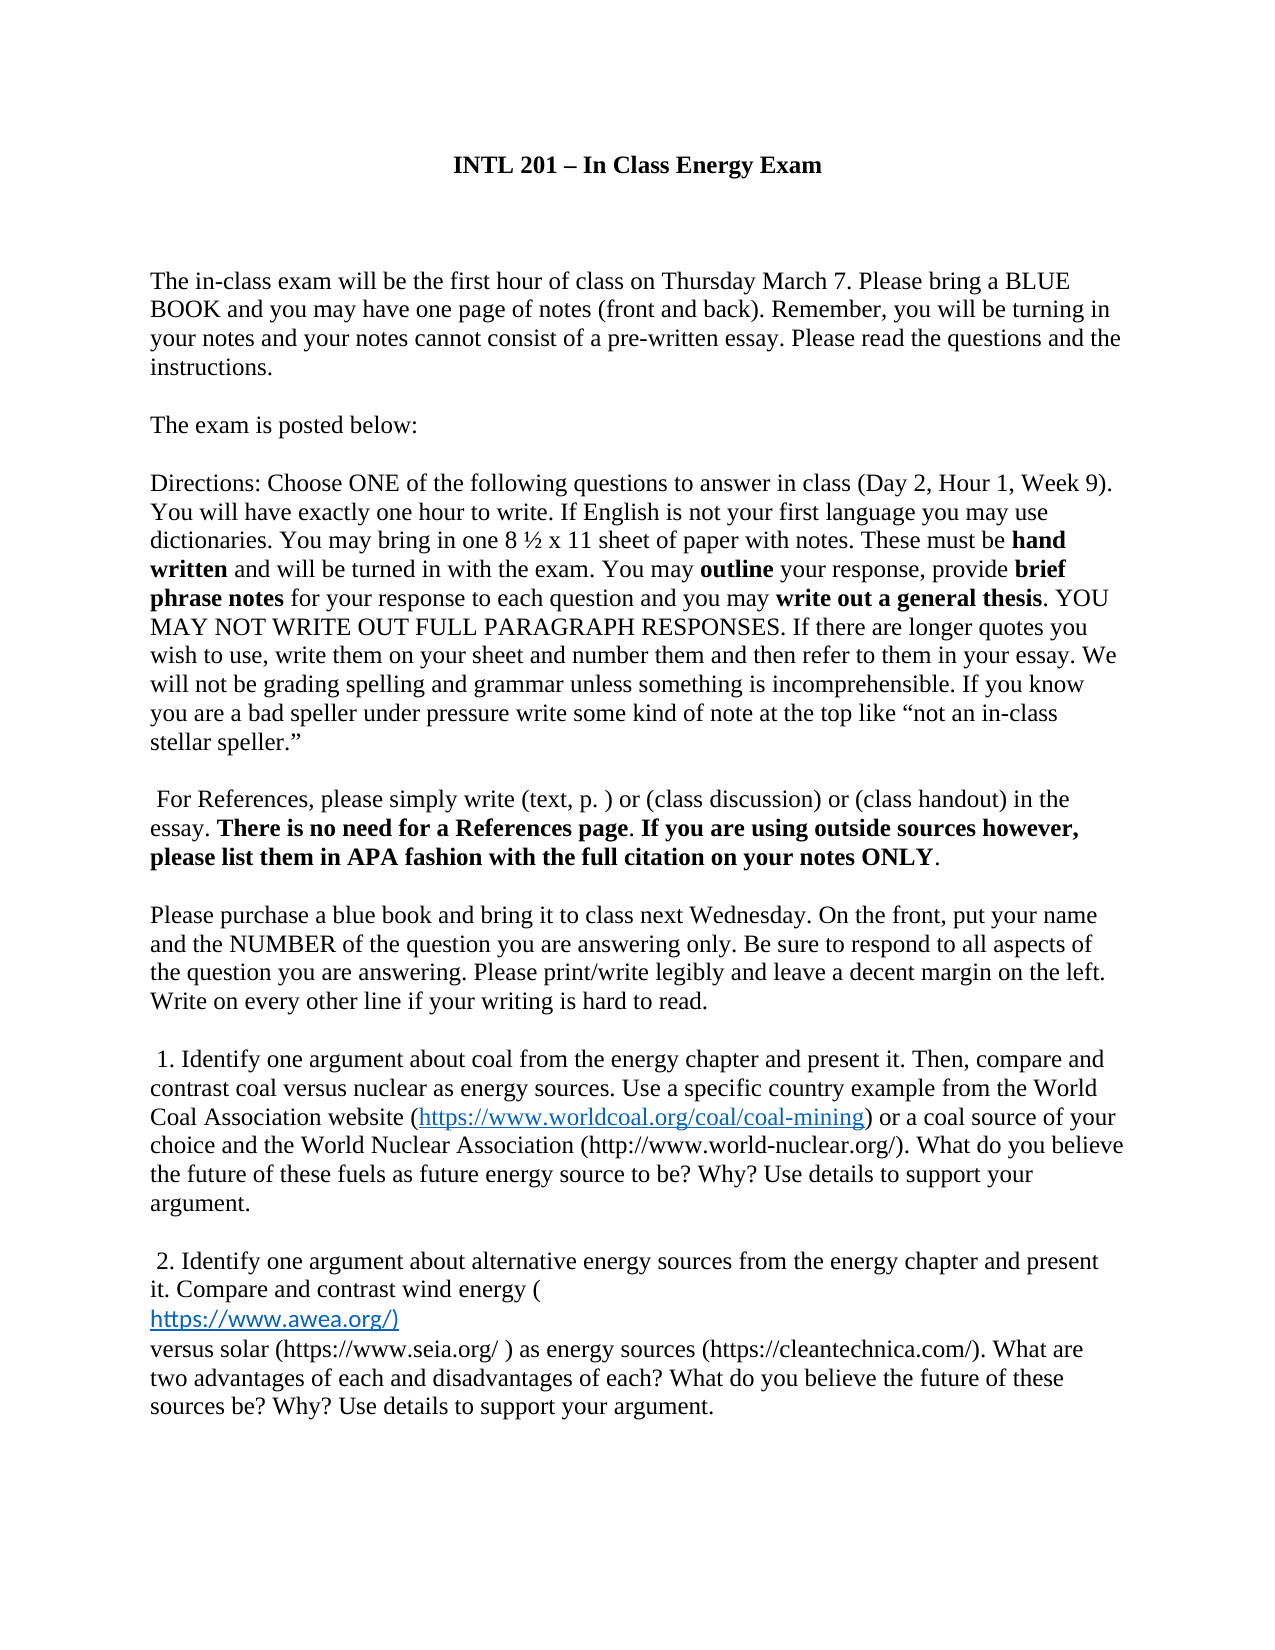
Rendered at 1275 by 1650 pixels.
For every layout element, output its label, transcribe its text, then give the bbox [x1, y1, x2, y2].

text 1. Identify one argument about coal from the energy chapter and present it. Then, compare and contrast coal versus nuclear as energy sources. Use a specific country example from the World Coal Association website (https://www.worldcoal.org/coal/coal-mining) or a coal source of your choice and the World Nuclear Association (http://www.world-nuclear.org/). What do you believe the future of these fuels as future energy source to be? Why? Use details to support your argument. [150, 1044, 1125, 1217]
text The exam is posted below: [150, 410, 1125, 439]
text Directions: Choose ONE of the following questions to answer in class (Day 2, Hour 1, Week 9). You will have exactly one hour to write. If English is not your first language you may use dictionaries. You may bring in one 8 ½ x 11 sheet of paper with notes. These must be hand written and will be turned in with the exam. You may outline your response, provide brief phrase notes for your response to each question and you may write out a general thesis. YOU MAY NOT WRITE OUT FULL PARAGRAPH RESPONSES. If there are longer quotes you wish to use, write them on your sheet and number them and then refer to them in your essay. We will not be grading spelling and grammar unless something is incomprehensible. If you know you are a bad speller under pressure write some kind of note at the top like “not an in-class stellar speller.” [150, 468, 1125, 755]
text 2. Identify one argument about alternative energy sources from the energy chapter and present it. Compare and contrast wind energy ( [150, 1246, 1125, 1303]
text For References, please simply write (text, p. ) or (class discussion) or (class handout) in the essay. There is no need for a References page. If you are using outside sources however, please list them in APA fashion with the full citation on your notes ONLY. [150, 784, 1125, 871]
text Please purchase a blue book and bring it to class next Wednesday. On the front, put your name and the NUMBER of the question you are answering only. Be sure to respond to all aspects of the question you are answering. Please print/write legibly and leave a decent margin on the left. Write on every other line if your writing is hard to read. [150, 900, 1125, 1015]
text INTL 201 – In Class Energy Exam [150, 150, 1125, 179]
text https://www.awea.org/) [150, 1303, 1125, 1334]
text The in-class exam will be the first hour of class on Thursday March 7. Please bring a BLUE BOOK and you may have one page of notes (front and back). Remember, you will be turning in your notes and your notes cannot consist of a pre-written essay. Please read the questions and the instructions. [150, 266, 1125, 381]
text versus solar (https://www.seia.org/ ) as energy sources (https://cleantechnica.com/). What are two advantages of each and disadvantages of each? What do you believe the future of these sources be? Why? Use details to support your argument. [150, 1334, 1125, 1420]
